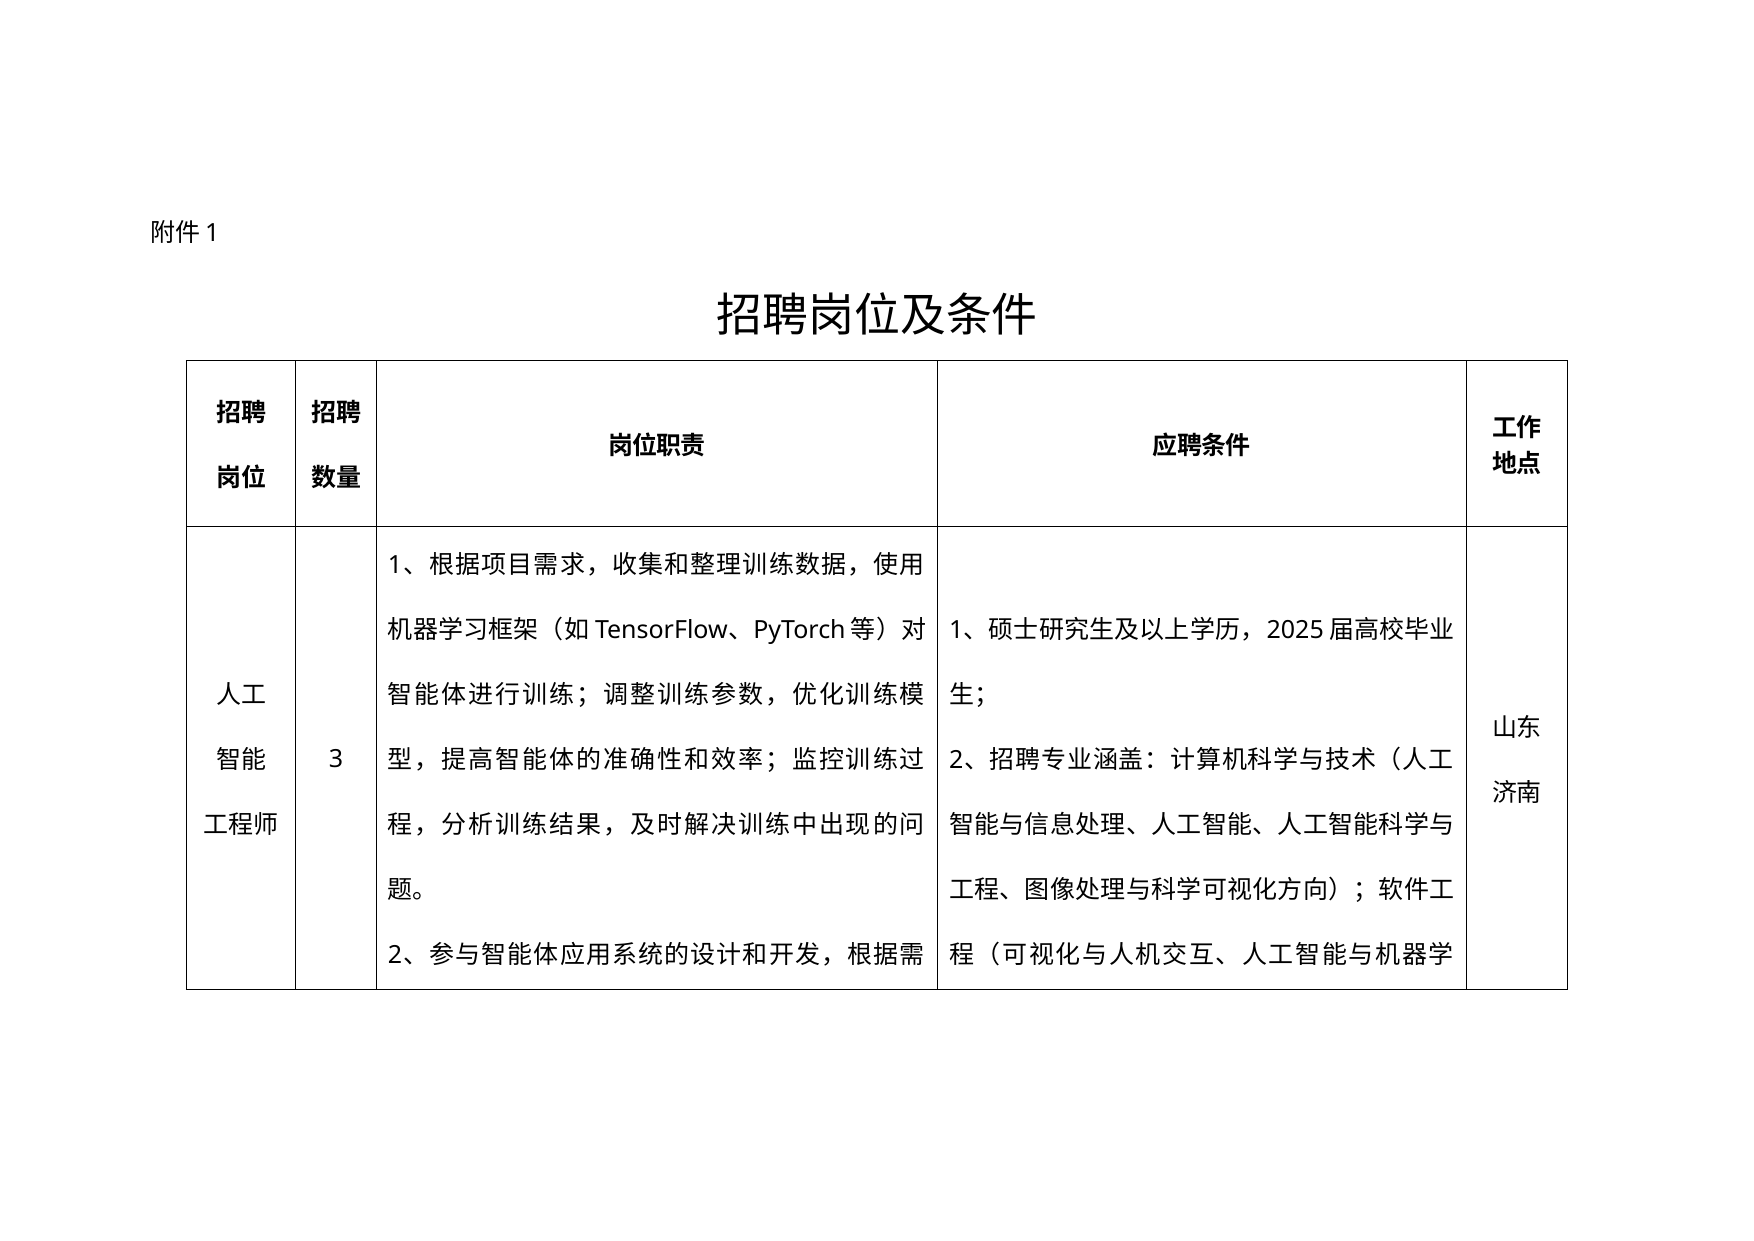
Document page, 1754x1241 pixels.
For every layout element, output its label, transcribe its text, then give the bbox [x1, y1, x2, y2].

table_cell 3 [296, 527, 376, 988]
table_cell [938, 527, 1466, 988]
table_cell 山东 济南 [1467, 527, 1567, 988]
table_header 招聘 岗位 [187, 361, 295, 526]
table_cell 人工 智能 工程师 [187, 527, 295, 988]
table_header 应聘条件 [938, 361, 1466, 526]
text 招聘岗位及条件 [150, 263, 1604, 360]
table_header 岗位职责 [377, 361, 937, 526]
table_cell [377, 527, 937, 988]
table_header 工作 地点 [1467, 361, 1567, 526]
table_header 招聘 数量 [296, 361, 376, 526]
text 附件1 [150, 198, 1604, 263]
